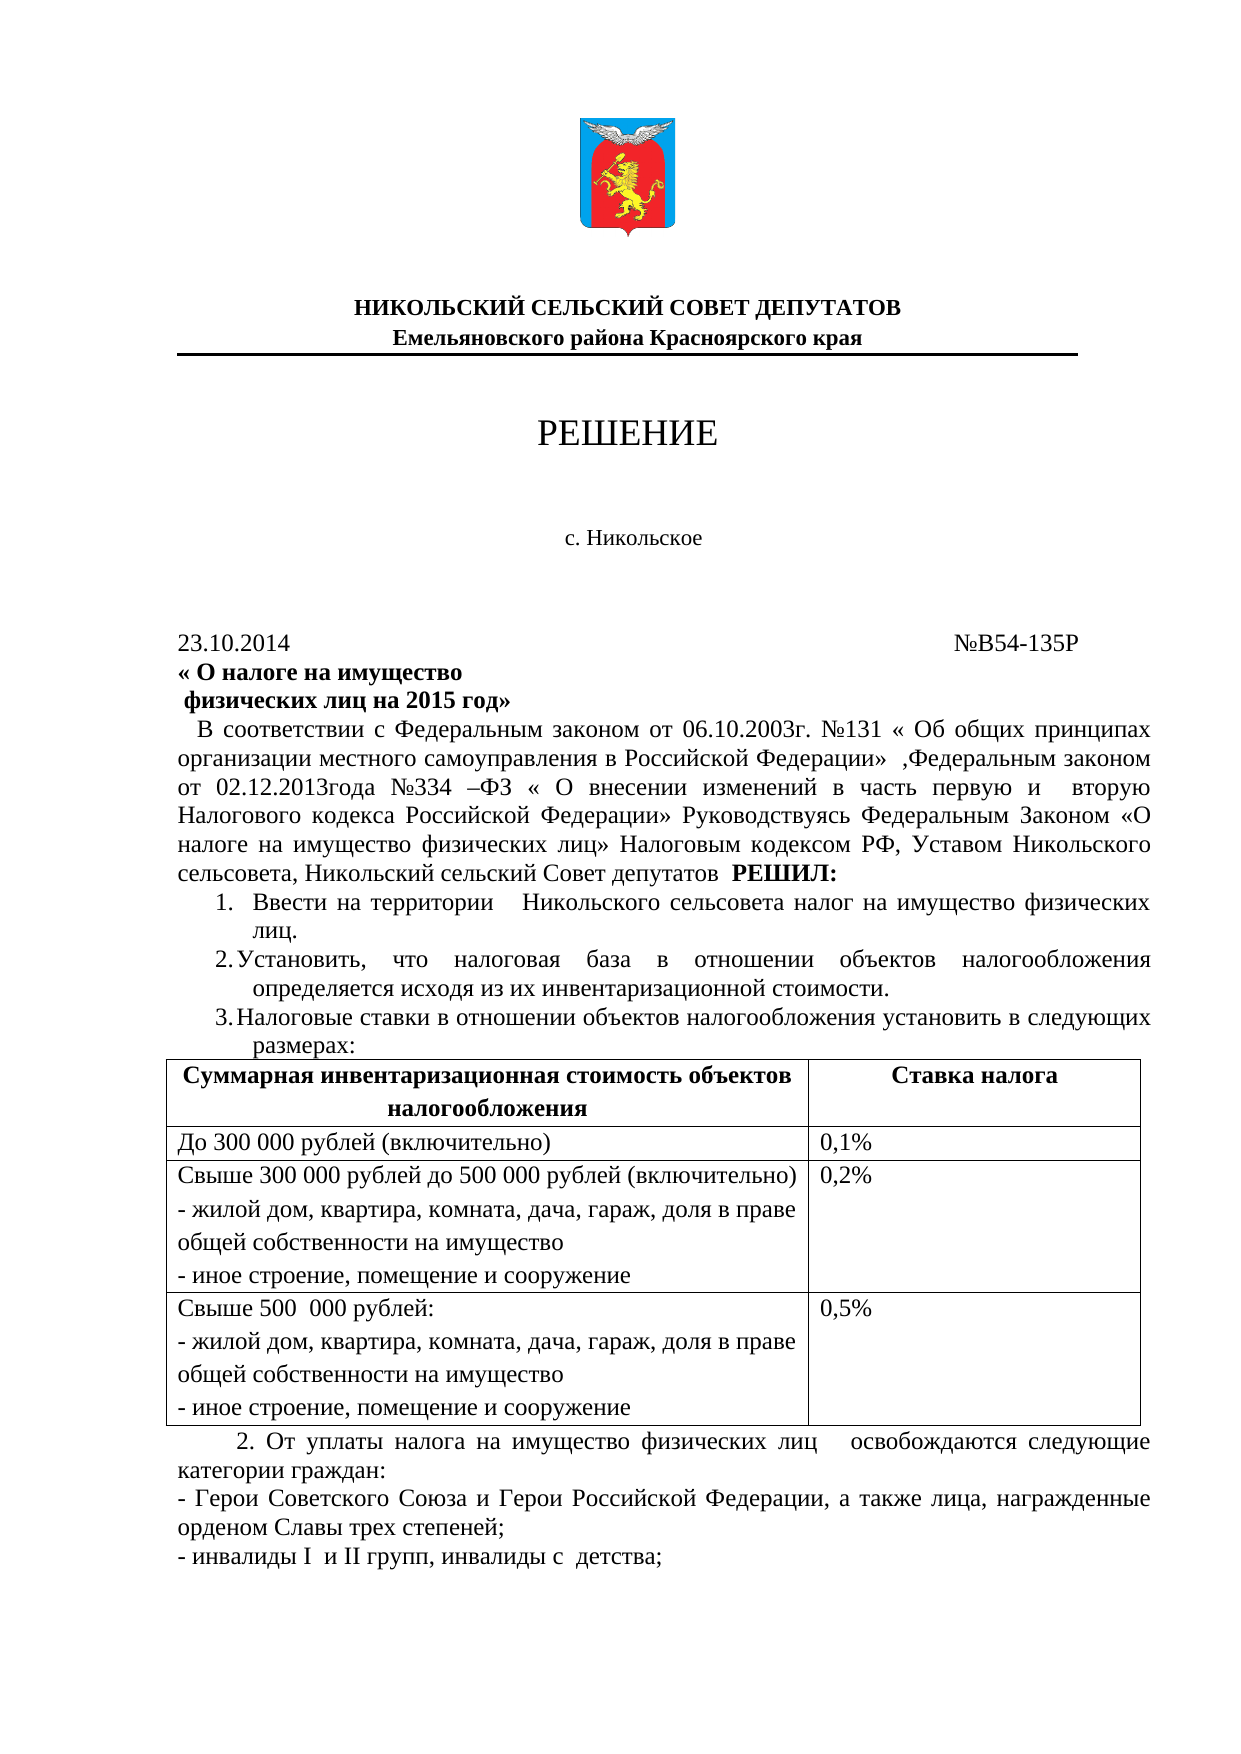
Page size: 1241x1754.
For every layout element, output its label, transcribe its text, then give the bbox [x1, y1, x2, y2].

table_cell Свыше 300 000 рублей до 500 000 рублей (включительно) - жилой дом, квартира, комната, дача, гараж, доля в праве общей собственности на имущество - иное строение, помещение и сооружение [167, 1161, 808, 1292]
text « О налоге на имущество [177, 657, 1152, 686]
text В соответствии с Федеральным законом от 06.10.2003г. №131 « Об общих принципах организации местного самоуправления в Российской Федерации» ,Федеральным законом от 02.12.2013года №334 –ФЗ « О внесении изменений в часть первую и вторую Налогового кодекса Российской Федерации» Руководствуясь Федеральным Законом «О налоге на имущество физических лиц» Налоговым кодексом РФ, Уставом Никольского сельсовета, Никольский сельский Совет депутатов РЕШИЛ: [177, 714, 1152, 887]
list Налоговые ставки в отношении объектов налогообложения установить в следующих размерах: [215, 1002, 1152, 1059]
text - инвалиды I и II групп, инвалиды с детства; [177, 1541, 1152, 1570]
table_cell 0,2% [809, 1161, 1140, 1292]
text 23.10.2014 №В54-135Р [177, 628, 1152, 657]
table_cell Свыше 500 000 рублей: - жилой дом, квартира, комната, дача, гараж, доля в праве общей собственности на имущество - иное строение, помещение и сооружение [167, 1293, 808, 1425]
text физических лиц на 2015 год» [177, 686, 1152, 714]
text - Герои Советского Союза и Герои Российской Федерации, а также лица, награжденные орденом Славы трех степеней; [177, 1483, 1152, 1541]
table_header Ставка налога [809, 1060, 1140, 1126]
list Установить, что налоговая база в отношении объектов налогообложения определяется исходя из их инвентаризационной стоимости. [215, 944, 1152, 1002]
table_header Суммарная инвентаризационная стоимость объектов налогообложения [167, 1060, 808, 1126]
table_cell 0,5% [809, 1293, 1140, 1425]
text 2. От уплаты налога на имущество физических лиц освобождаются следующие категории граждан: [177, 1426, 1152, 1483]
text РЕШЕНИЕ [177, 411, 1078, 454]
table_cell До 300 000 рублей (включительно) [167, 1127, 808, 1159]
text Емельяновского района Красноярского края [177, 324, 1078, 353]
text с. Никольское [177, 524, 1078, 550]
list Ввести на территории Никольского сельсовета налог на имущество физических лиц. [215, 887, 1152, 944]
text НИКОЛЬСКИЙ СЕЛЬСКИЙ СОВЕТ ДЕПУТАТОВ [177, 294, 1078, 320]
table_cell 0,1% [809, 1127, 1140, 1159]
